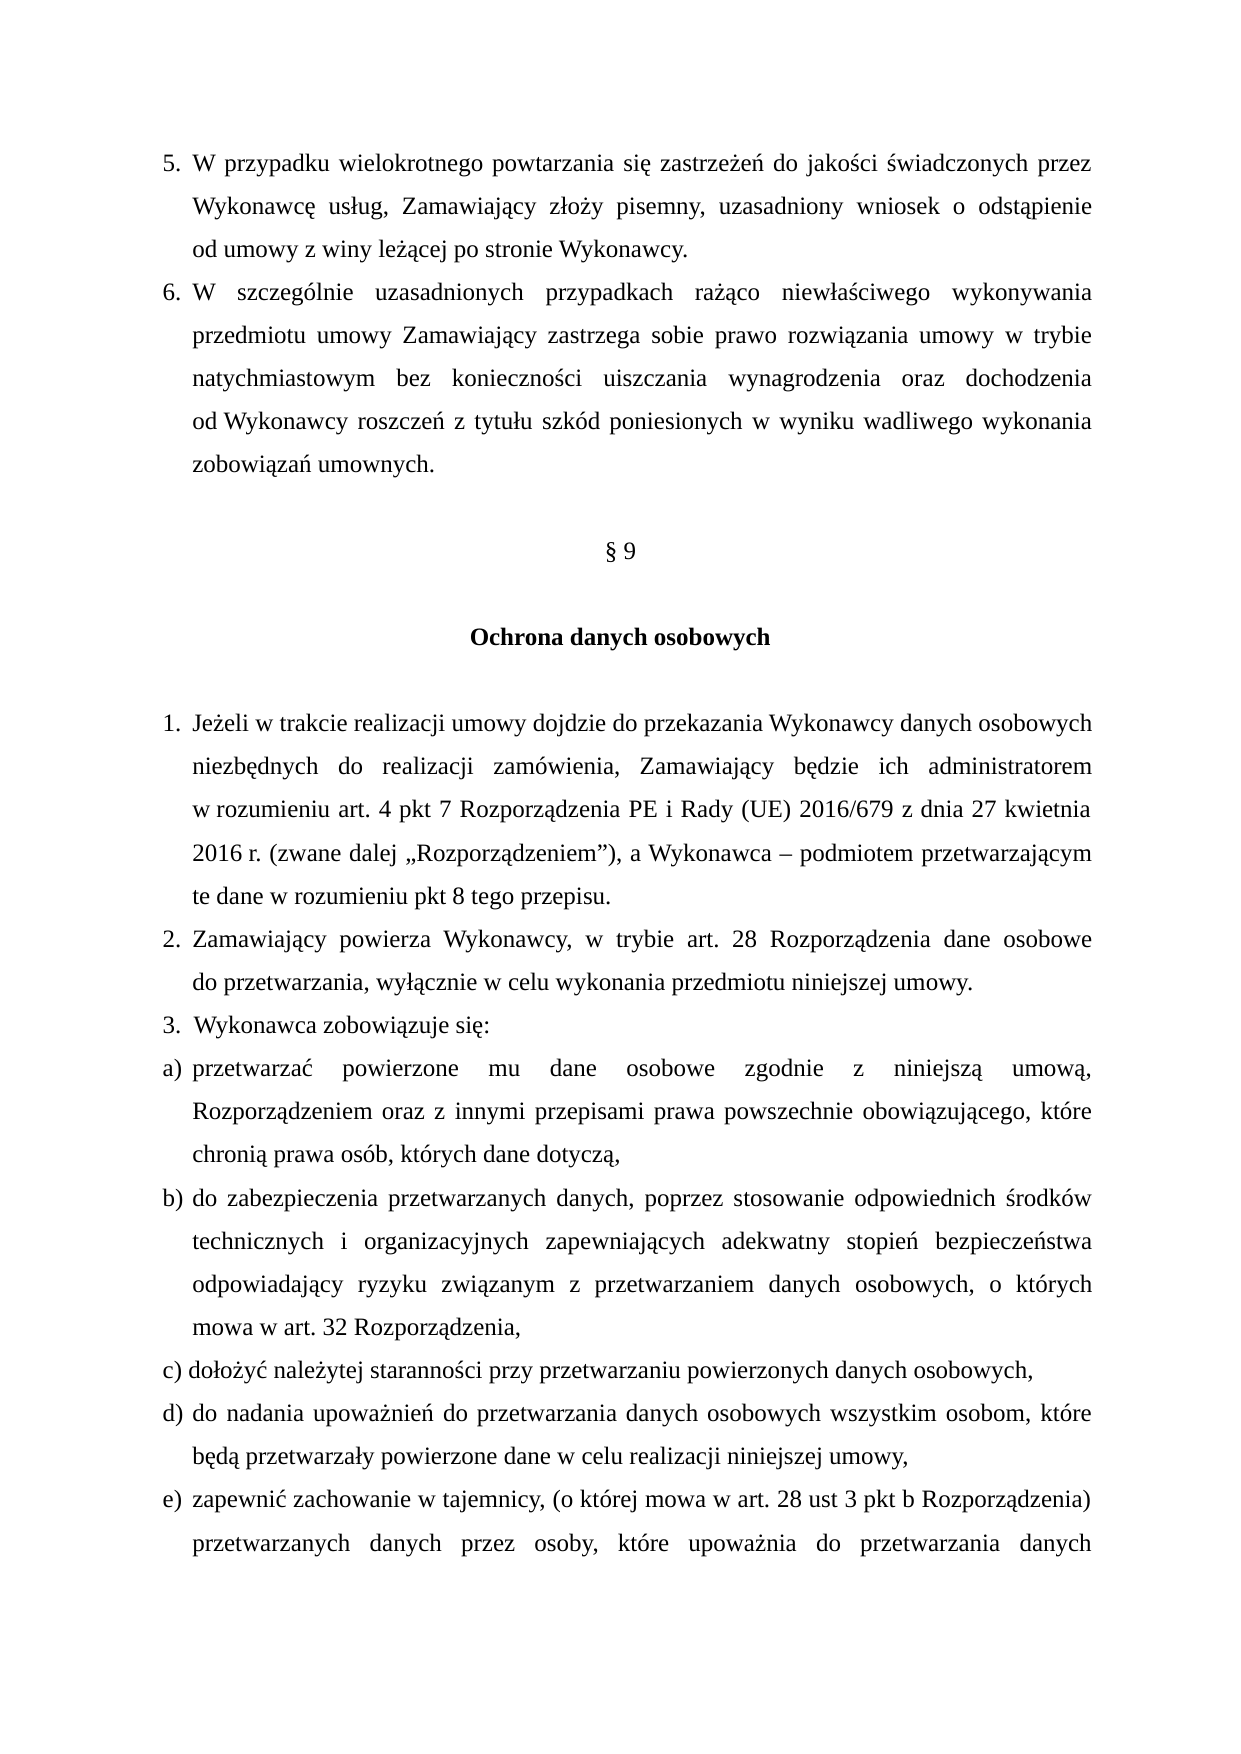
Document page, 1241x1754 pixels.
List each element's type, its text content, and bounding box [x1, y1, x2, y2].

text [162, 1484, 1093, 1556]
text b) do zabezpieczenia przetwarzanych danych, poprzez stosowanie odpowiednich środków technicznych i organizacyjnych zapewniających adekwatny stopień bezpieczeństwa odpowiadający ryzyku związanym z przetwarzaniem danych osobowych, o których mowa w art. 32 Rozporządzenia, [162, 1183, 1093, 1341]
text c) dołożyć należytej staranności przy przetwarzaniu powierzonych danych osobowych, [148, 1355, 1093, 1384]
text § 9 [148, 536, 1093, 564]
text a) przetwarzać powierzone mu dane osobowe zgodnie z niniejszą umową, Rozporządzeniem oraz z innymi przepisami prawa powszechnie obowiązującego, które chronią prawa osób, których dane dotyczą, [162, 1053, 1093, 1168]
text 1. Jeżeli w trakcie realizacji umowy dojdzie do przekazania Wykonawcy danych osobowych niezbędnych do realizacji zamówienia, Zamawiający będzie ich administratorem w rozumieniu art. 4 pkt 7 Rozporządzenia PE i Rady (UE) 2016/679 z dnia 27 kwietnia 2016 r. (zwane dalej „Rozporządzeniem”), a Wykonawca – podmiotem przetwarzającym te dane w rozumieniu pkt 8 tego przepisu. [162, 708, 1093, 909]
text d) do nadania upoważnień do przetwarzania danych osobowych wszystkim osobom, które będą przetwarzały powierzone dane w celu realizacji niniejszej umowy, [162, 1398, 1093, 1470]
text 3. Wykonawca zobowiązuje się: [148, 1010, 1093, 1039]
text 5. W przypadku wielokrotnego powtarzania się zastrzeżeń do jakości świadczonych przez Wykonawcę usług, Zamawiający złoży pisemny, uzasadniony wniosek o odstąpienie od umowy z winy leżącej po stronie Wykonawcy. [162, 148, 1093, 263]
text 6. W szczególnie uzasadnionych przypadkach rażąco niewłaściwego wykonywania przedmiotu umowy Zamawiający zastrzega sobie prawo rozwiązania umowy w trybie natychmiastowym bez konieczności uiszczania wynagrodzenia oraz dochodzenia od Wykonawcy roszczeń z tytułu szkód poniesionych w wyniku wadliwego wykonania zobowiązań umownych. [162, 277, 1093, 478]
text Ochrona danych osobowych [148, 622, 1093, 651]
text 2. Zamawiający powierza Wykonawcy, w trybie art. 28 Rozporządzenia dane osobowe do przetwarzania, wyłącznie w celu wykonania przedmiotu niniejszej umowy. [162, 924, 1093, 996]
